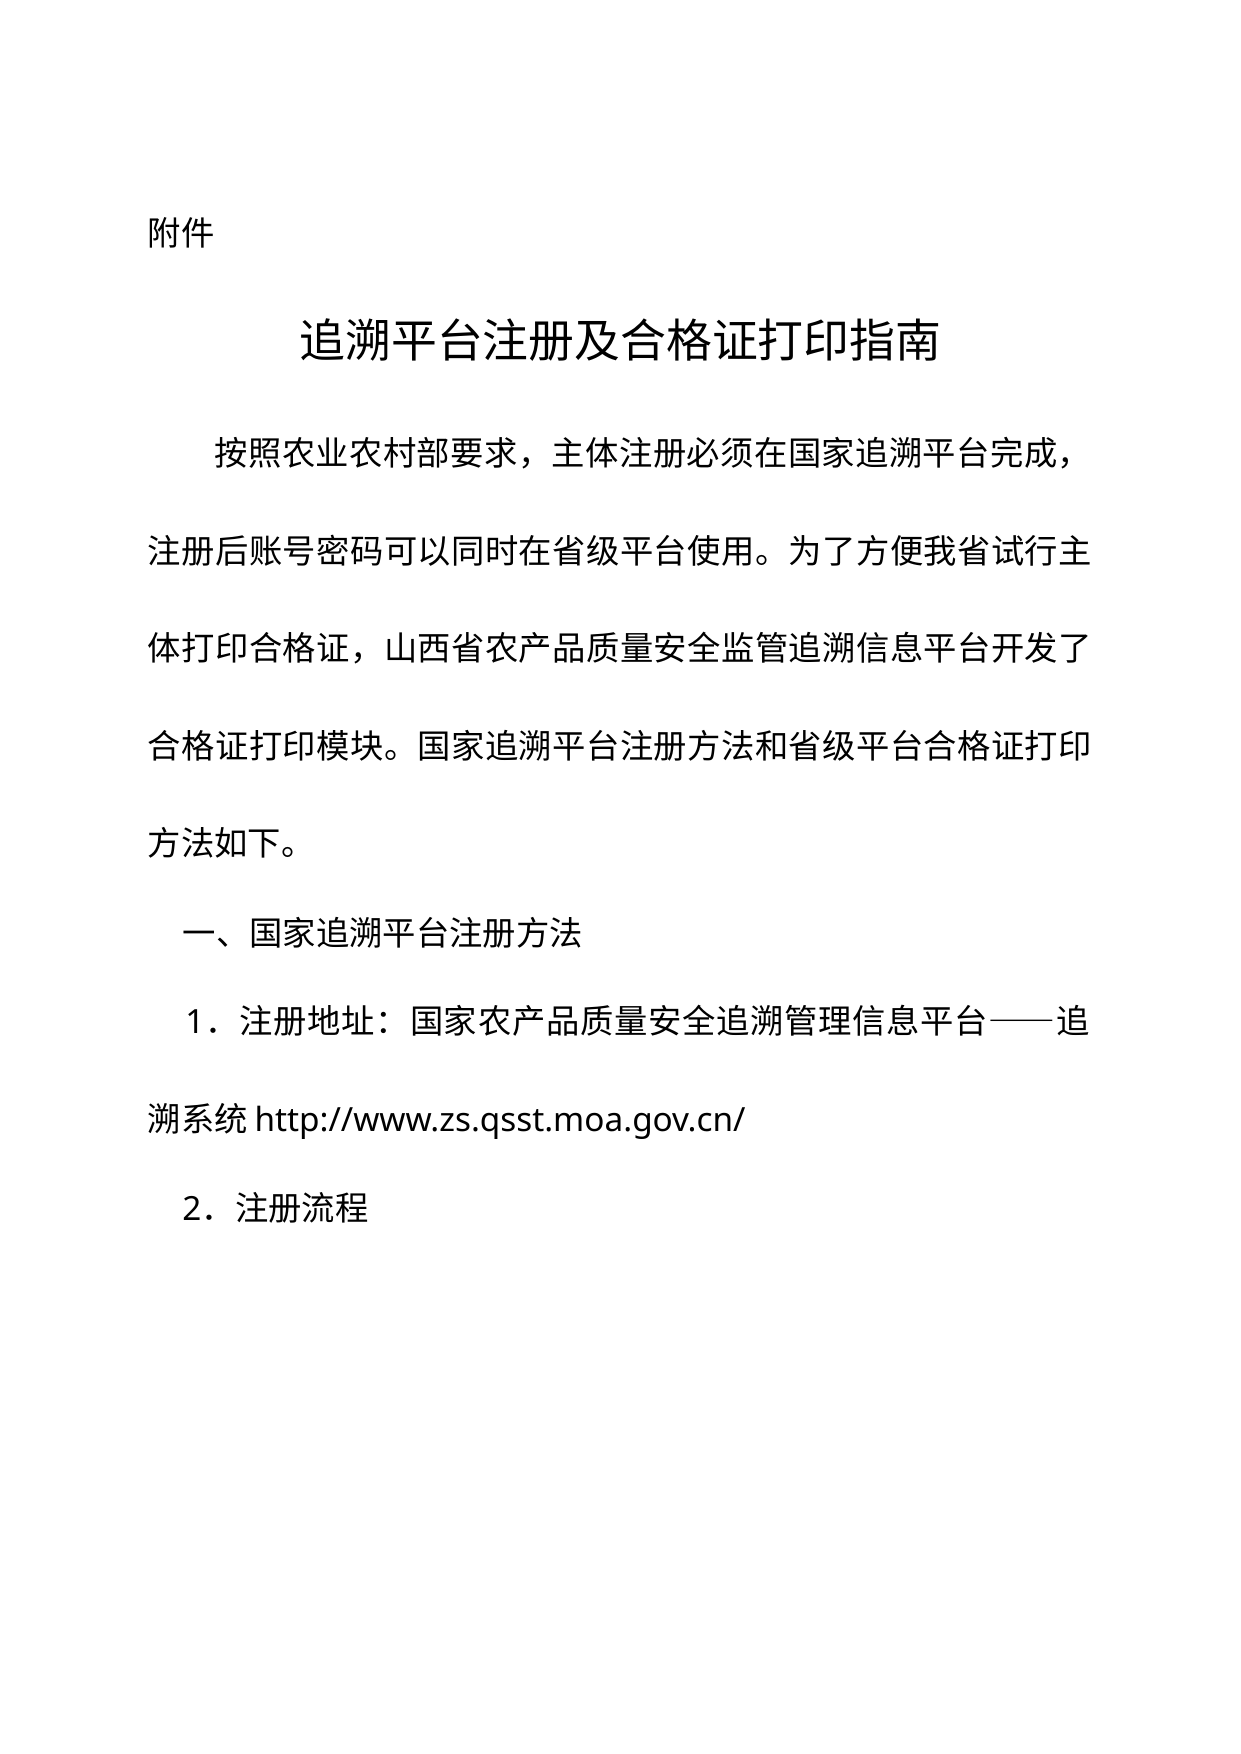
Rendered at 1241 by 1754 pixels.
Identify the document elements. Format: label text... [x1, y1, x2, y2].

text 2．注册流程 [148, 1174, 1092, 1239]
text 按照农业农村部要求，主体注册必须在国家追溯平台完成，注册后账号密码可以同时在省级平台使用。为了方便我省试行主体打印合格证，山西省农产品质量安全监管追溯信息平台开发了合格证打印模块。国家追溯平台注册方法和省级平台合格证打印方法如下。 [148, 419, 1092, 874]
text 附件 [148, 199, 1092, 264]
text 一、国家追溯平台注册方法 [148, 898, 1092, 963]
text 追溯平台注册及合格证打印指南 [148, 289, 1092, 386]
text 1．注册地址：国家农产品质量安全追溯管理信息平台——追溯系统http://www.zs.qsst.moa.gov.cn/ [148, 987, 1092, 1149]
